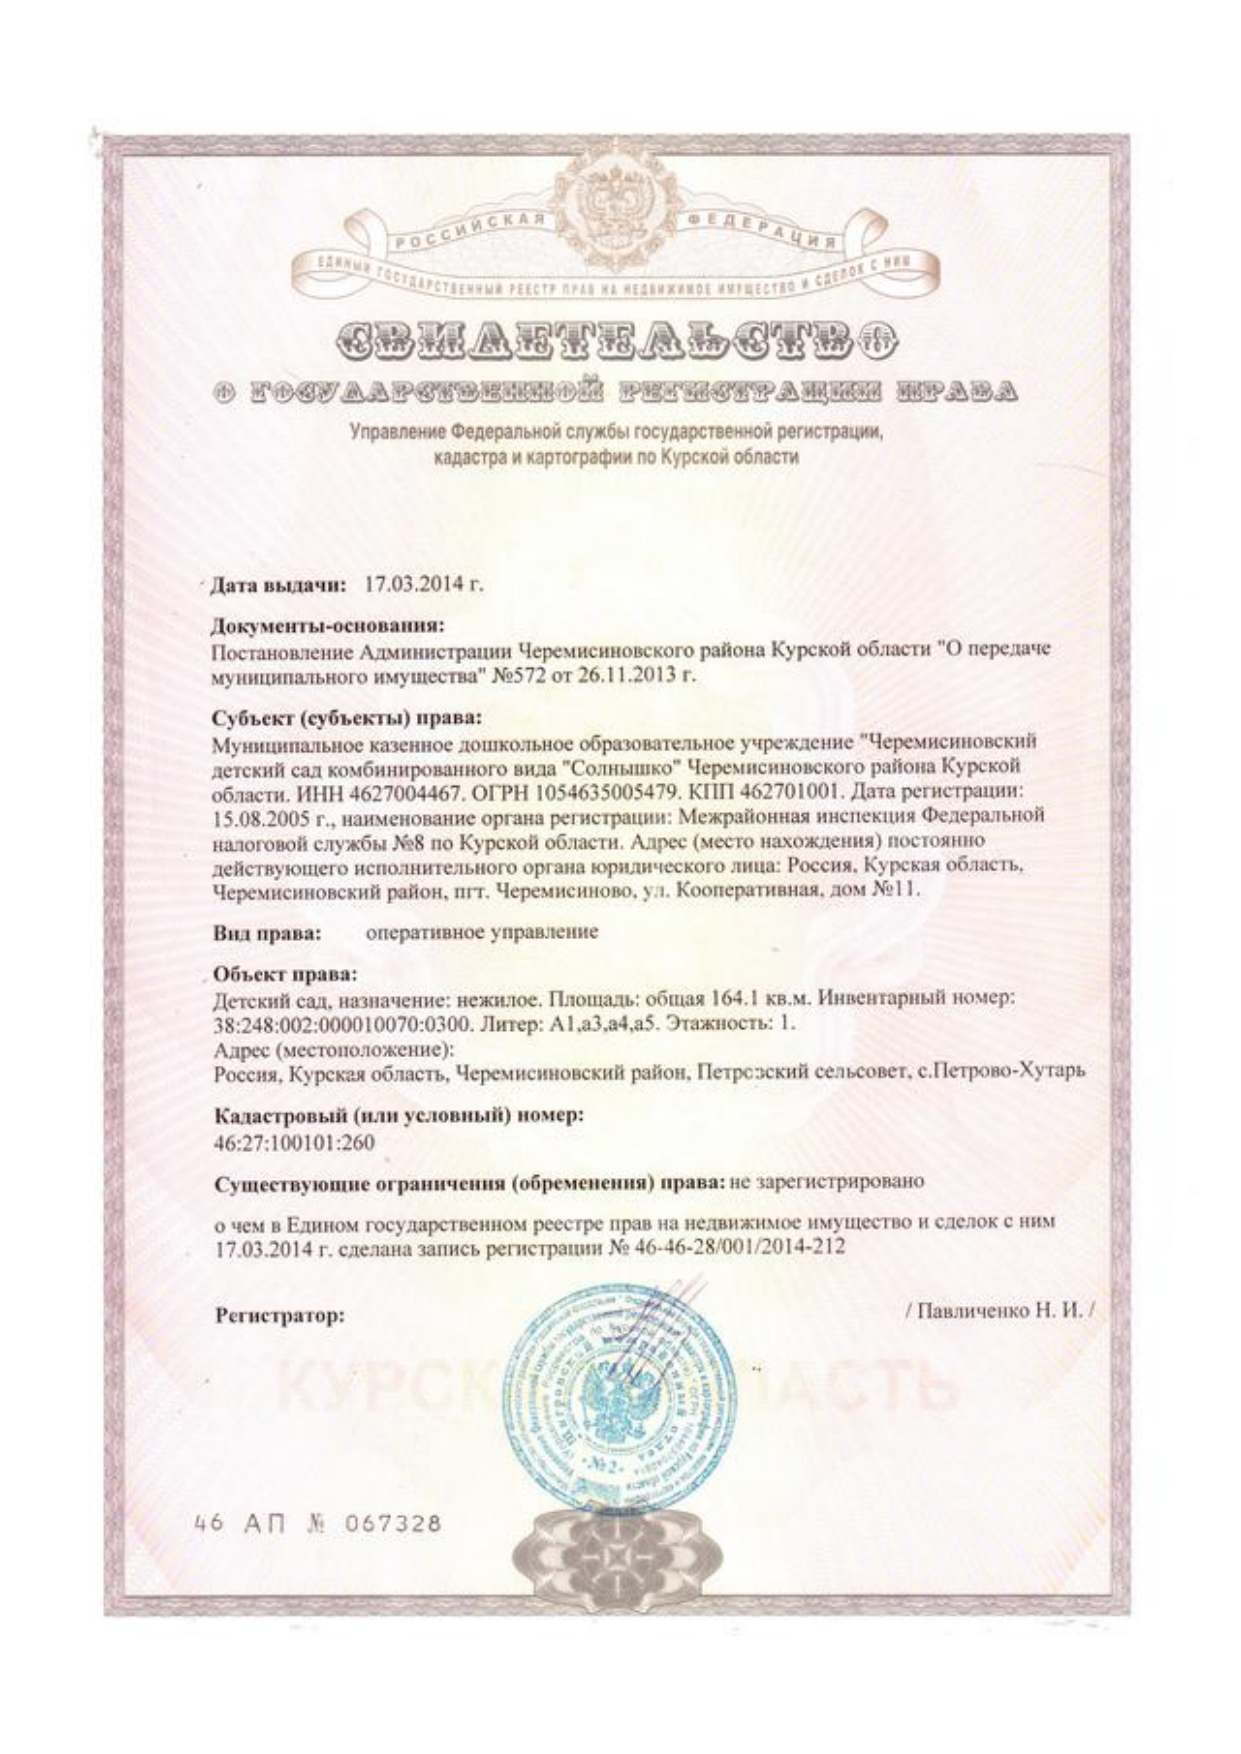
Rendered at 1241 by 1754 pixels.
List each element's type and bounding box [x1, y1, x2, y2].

picture [73, 118, 1201, 1636]
